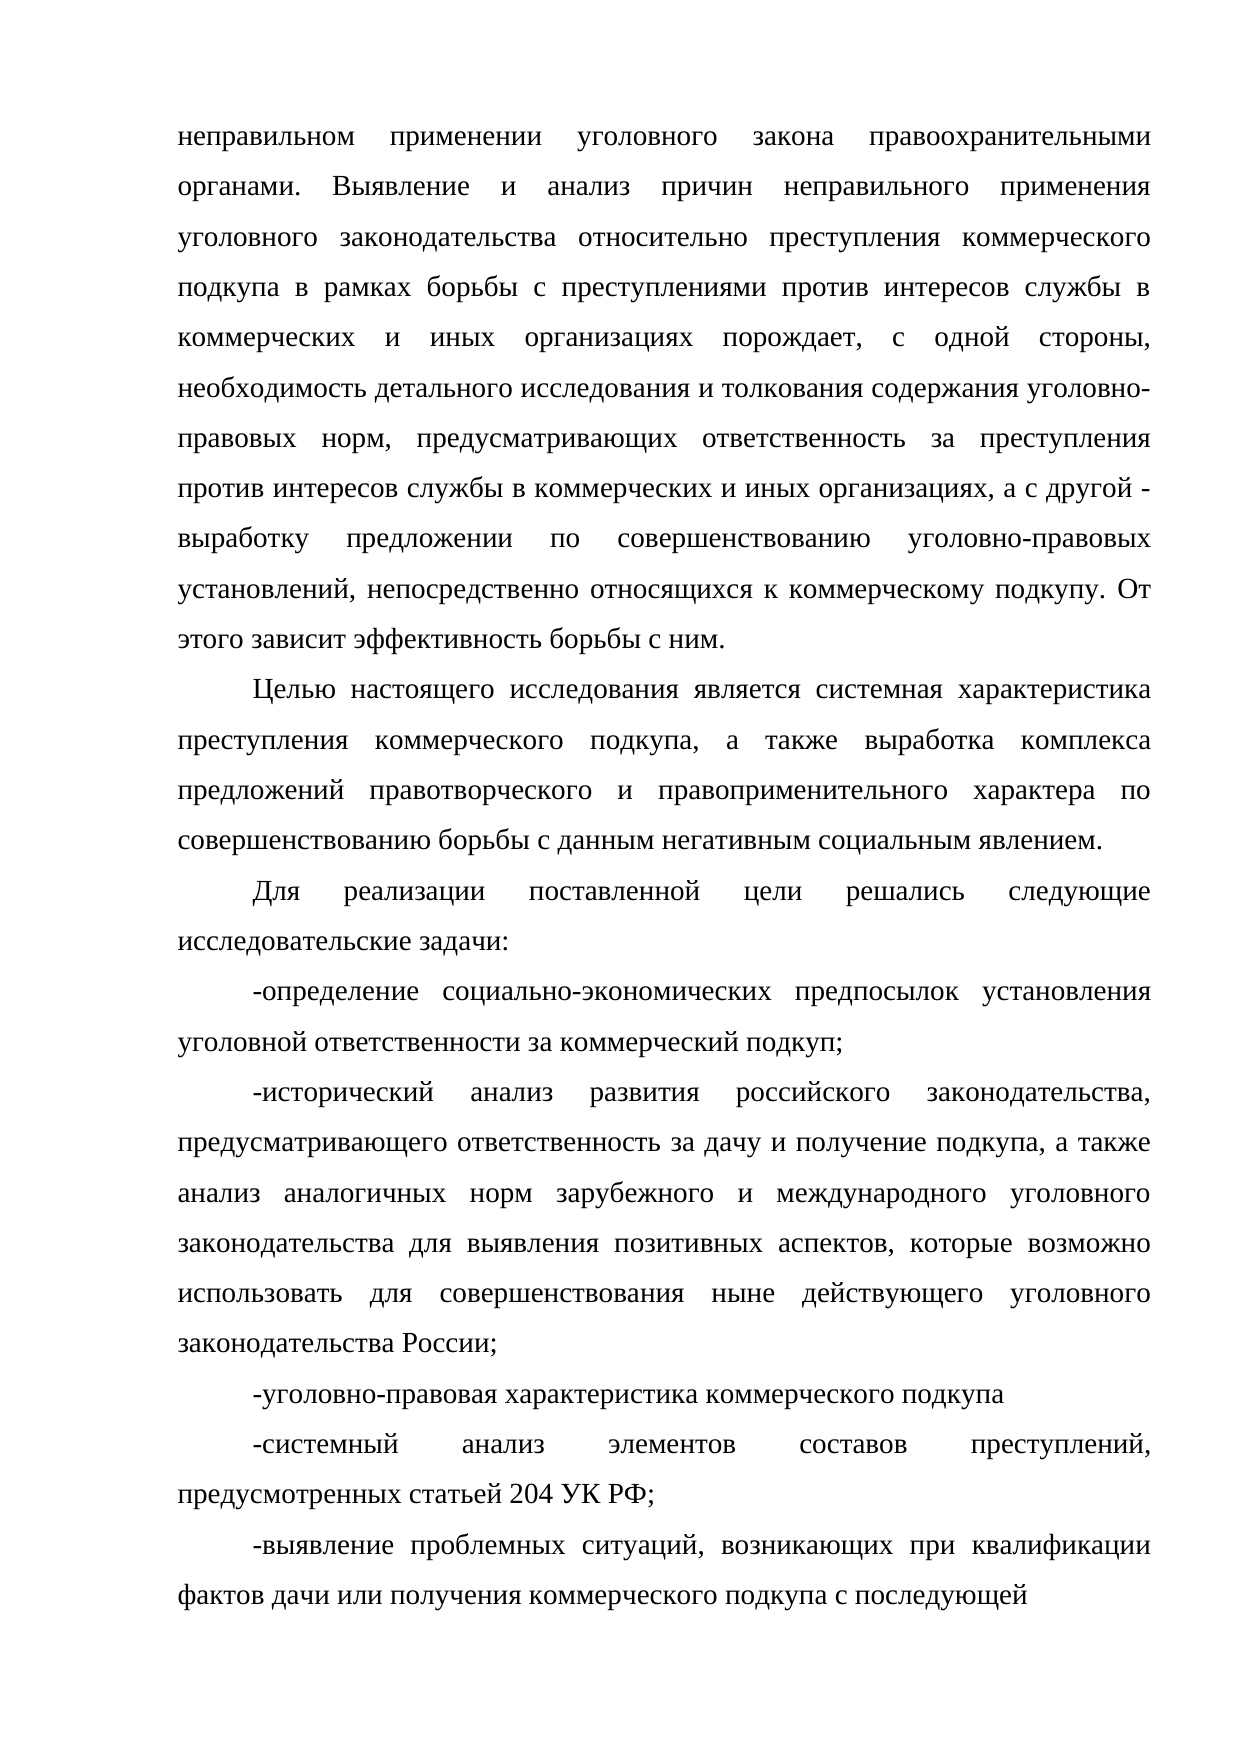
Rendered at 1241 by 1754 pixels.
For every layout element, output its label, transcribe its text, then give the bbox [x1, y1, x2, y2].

text -уголовно-правовая характеристика коммерческого подкупа [177, 1376, 1152, 1409]
text Целью настоящего исследования является системная характеристика преступления коммерческого подкупа, а также выработка комплекса предложений правотворческого и правоприменительного характера по совершенствованию борьбы с данным негативным социальным явлением. [177, 672, 1152, 856]
text -системный анализ элементов составов преступлений, предусмотренных статьей 204 УК РФ; [177, 1426, 1152, 1510]
text -определение социально-экономических предпосылок установления уголовной ответственности за коммерческий подкуп; [177, 973, 1152, 1057]
text -исторический анализ развития российского законодательства, предусматривающего ответственность за дачу и получение подкупа, а также анализ аналогичных норм зарубежного и международного уголовного законодательства для выявления позитивных аспектов, которые возможно использовать для совершенствования ныне действующего уголовного законодательства России; [177, 1074, 1152, 1359]
text -выявление проблемных ситуаций, возникающих при квалификации фактов дачи или получения коммерческого подкупа с последующей [177, 1527, 1152, 1611]
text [177, 118, 1152, 655]
text Для реализации поставленной цели решались следующие исследовательские задачи: [177, 873, 1152, 957]
